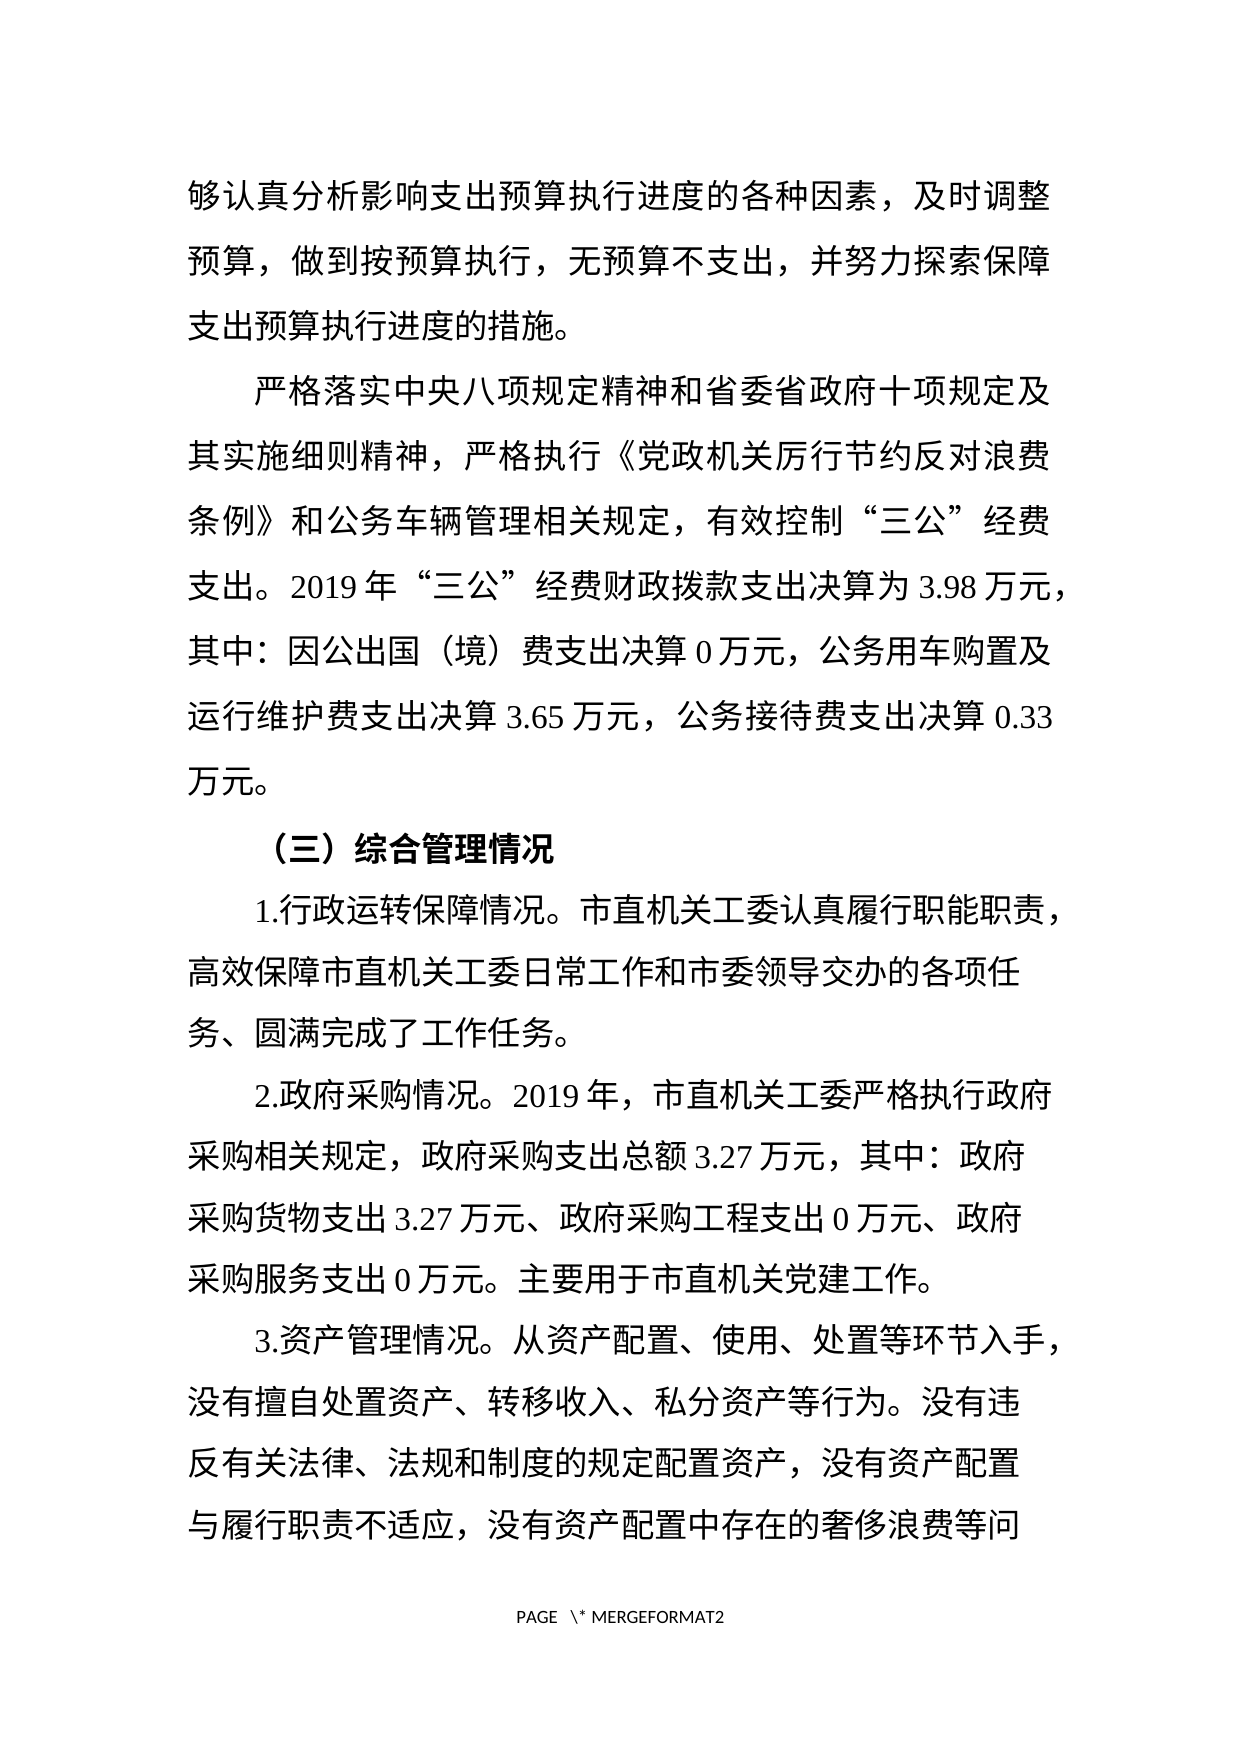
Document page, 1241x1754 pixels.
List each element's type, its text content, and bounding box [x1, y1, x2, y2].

text 2.政府采购情况。2019年，市直机关工委严格执行政府采购相关规定，政府采购支出总额3.27万元，其中：政府采购货物支出3.27万元、政府采购工程支出0万元、政府采购服务支出0万元。主要用于市直机关党建工作。 [187, 1058, 1053, 1304]
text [187, 1304, 1053, 1549]
text 严格落实中央八项规定精神和省委省政府十项规定及其实施细则精神，严格执行《党政机关厉行节约反对浪费条例》和公务车辆管理相关规定，有效控制“三公”经费支出。2019年“三公”经费财政拨款支出决算为3.98万元，其中：因公出国（境）费支出决算0万元，公务用车购置及运行维护费支出决算3.65万元，公务接待费支出决算0.33万元。 [187, 357, 1053, 812]
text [187, 162, 1053, 357]
text （三）综合管理情况 [187, 812, 1053, 873]
text 1.行政运转保障情况。市直机关工委认真履行职能职责，高效保障市直机关工委日常工作和市委领导交办的各项任务、圆满完成了工作任务。 [187, 873, 1053, 1058]
